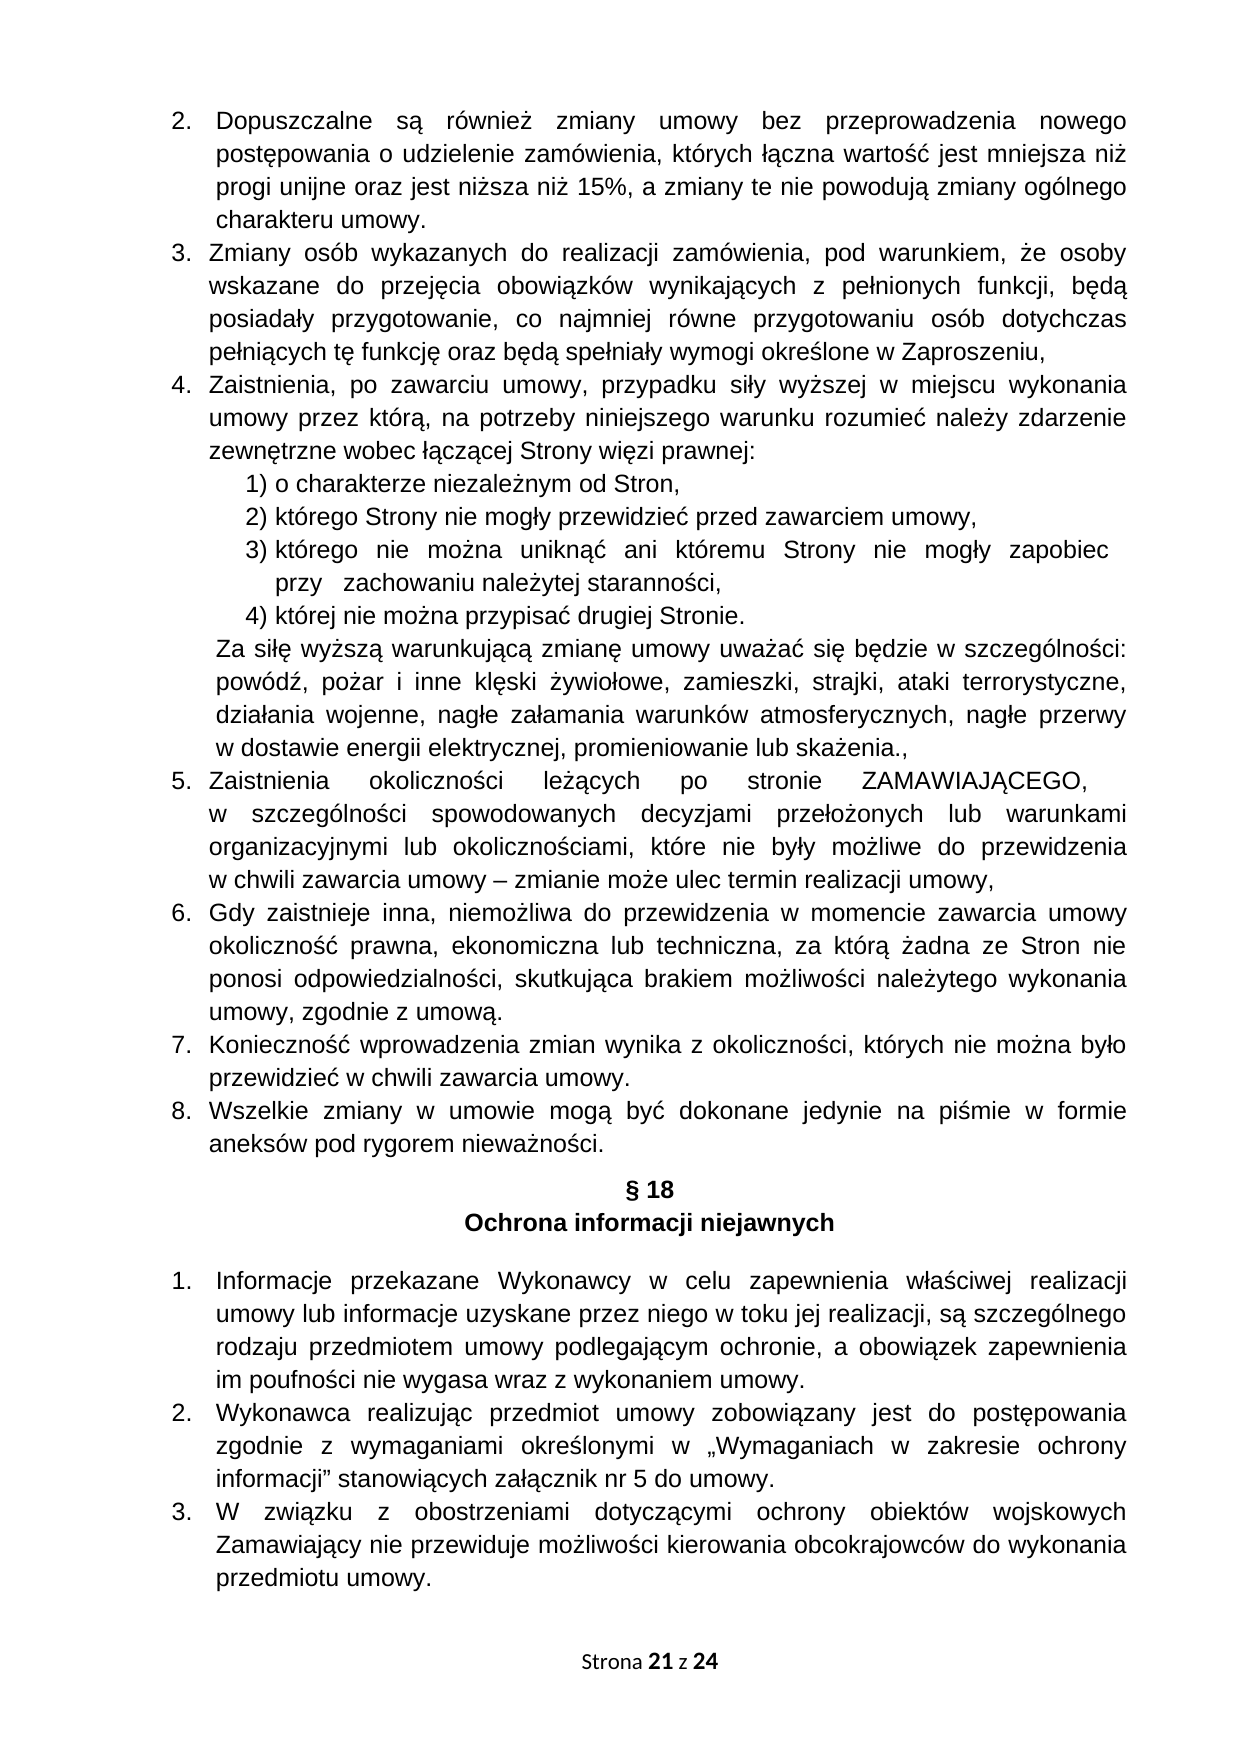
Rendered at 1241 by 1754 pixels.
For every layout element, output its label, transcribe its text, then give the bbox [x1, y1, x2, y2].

list o charakterze niezależnym od Stron, [245, 469, 1128, 498]
list której nie można przypisać drugiej Stronie. [245, 601, 1128, 630]
list Dopuszczalne są również zmiany umowy bez przeprowadzenia nowego postępowania o udzielenie zamówienia, których łączna wartość jest mniejsza niż progi unijne oraz jest niższa niż 15%, a zmiany te nie powodują zmiany ogólnego charakteru umowy. [171, 106, 1128, 233]
list W związku z obostrzeniami dotyczącymi ochrony obiektów wojskowych Zamawiający nie przewiduje możliwości kierowania obcokrajowców do wykonania przedmiotu umowy. [171, 1497, 1128, 1592]
list którego Strony nie mogły przewidzieć przed zawarciem umowy, [245, 502, 1128, 531]
list Gdy zaistnieje inna, niemożliwa do przewidzenia w momencie zawarcia umowy okoliczność prawna, ekonomiczna lub techniczna, za którą żadna ze Stron nie ponosi odpowiedzialności, skutkująca brakiem możliwości należytego wykonania umowy, zgodnie z umową. [171, 898, 1128, 1026]
list Informacje przekazane Wykonawcy w celu zapewnienia właściwej realizacji umowy lub informacje uzyskane przez niego w toku jej realizacji, są szczególnego rodzaju przedmiotem umowy podlegającym ochronie, a obowiązek zapewnienia im poufności nie wygasa wraz z wykonaniem umowy. [171, 1266, 1128, 1394]
list Zmiany osób wykazanych do realizacji zamówienia, pod warunkiem, że osoby wskazane do przejęcia obowiązków wynikających z pełnionych funkcji, będą posiadały przygotowanie, co najmniej równe przygotowaniu osób dotychczas pełniących tę funkcję oraz będą spełniały wymogi określone w Zaproszeniu, [171, 238, 1128, 366]
list którego nie można uniknąć ani któremu Strony nie mogły zapobiec przy zachowaniu należytej staranności, [245, 535, 1128, 597]
text Za siłę wyższą warunkującą zmianę umowy uważać się będzie w szczególności: powódź, pożar i inne klęski żywiołowe, zamieszki, strajki, ataki terrorystyczne, działania wojenne, nagłe załamania warunków atmosferycznych, nagłe przerwy w dostawie energii elektrycznej, promieniowanie lub skażenia., [216, 634, 1128, 762]
list Wykonawca realizując przedmiot umowy zobowiązany jest do postępowania zgodnie z wymaganiami określonymi w „Wymaganiach w zakresie ochrony informacji” stanowiących załącznik nr 5 do umowy. [171, 1398, 1128, 1493]
list Zaistnienia okoliczności leżących po stronie ZAMAWIAJĄCEGO, w szczególności spowodowanych decyzjami przełożonych lub warunkami organizacyjnymi lub okolicznościami, które nie były możliwe do przewidzenia w chwili zawarcia umowy – zmianie może ulec termin realizacji umowy, [171, 766, 1128, 894]
list Wszelkie zmiany w umowie mogą być dokonane jedynie na piśmie w formie aneksów pod rygorem nieważności. [171, 1096, 1128, 1158]
list Zaistnienia, po zawarciu umowy, przypadku siły wyższej w miejscu wykonania umowy przez którą, na potrzeby niniejszego warunku rozumieć należy zdarzenie zewnętrzne wobec łączącej Strony więzi prawnej: [171, 370, 1128, 465]
text Ochrona informacji niejawnych [171, 1208, 1128, 1237]
text § 18 [171, 1175, 1128, 1204]
list Konieczność wprowadzenia zmian wynika z okoliczności, których nie można było przewidzieć w chwili zawarcia umowy. [171, 1030, 1128, 1092]
